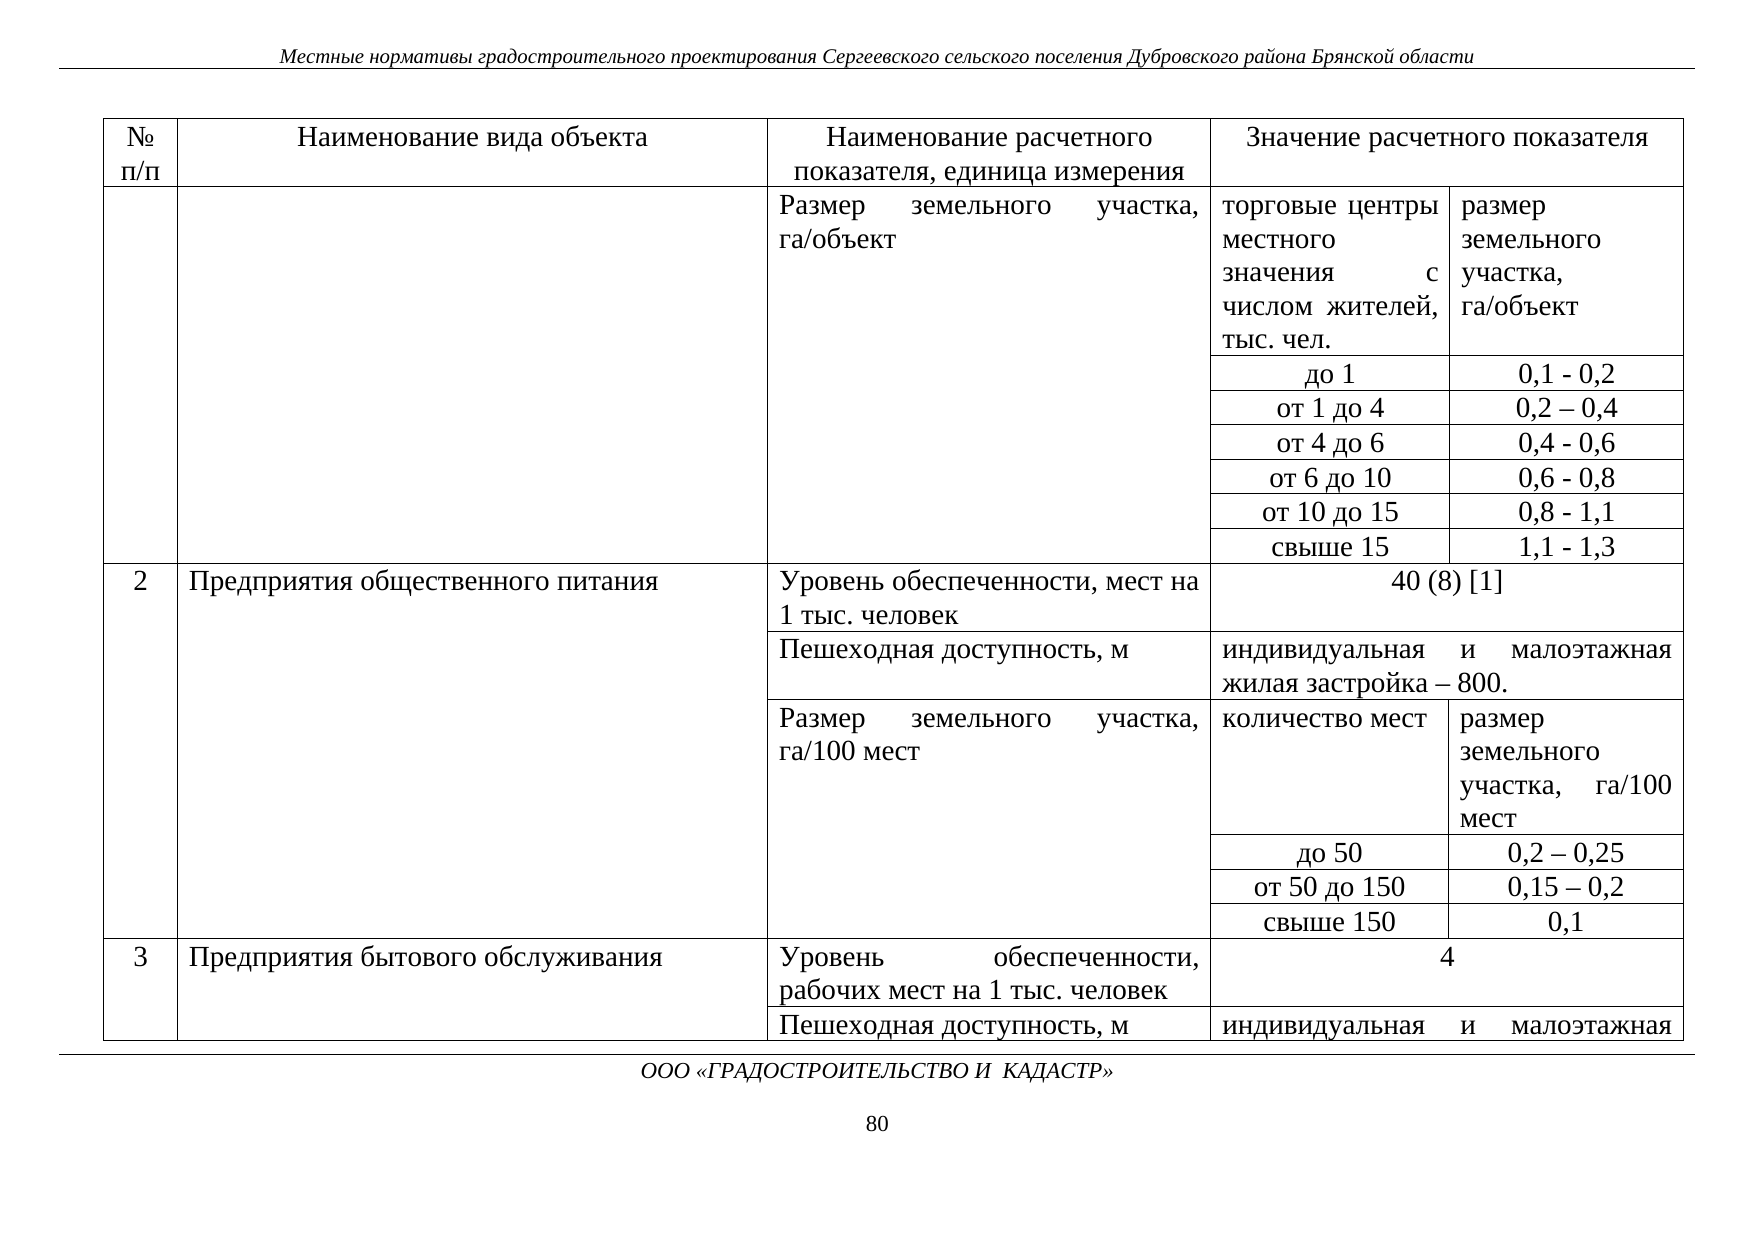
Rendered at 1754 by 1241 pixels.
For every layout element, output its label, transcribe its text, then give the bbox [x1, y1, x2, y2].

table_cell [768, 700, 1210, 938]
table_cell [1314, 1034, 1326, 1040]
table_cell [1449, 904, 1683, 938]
table_cell 0,2 – 0,4 [1450, 391, 1683, 424]
table_cell свыше 15 [1211, 529, 1449, 562]
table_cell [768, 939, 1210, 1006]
table_cell торговые центры местного значения с числом жителей, тыс. чел. [1211, 187, 1449, 355]
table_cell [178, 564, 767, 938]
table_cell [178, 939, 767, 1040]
table_cell до 1 [1211, 356, 1449, 389]
table_header № п/п [104, 119, 177, 186]
table_header Значение расчетного показателя [1211, 119, 1683, 186]
table_cell 0,8 - 1,1 [1450, 494, 1683, 528]
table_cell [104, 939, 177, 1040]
table_header Наименование расчетного показателя, единица измерения [768, 119, 1210, 186]
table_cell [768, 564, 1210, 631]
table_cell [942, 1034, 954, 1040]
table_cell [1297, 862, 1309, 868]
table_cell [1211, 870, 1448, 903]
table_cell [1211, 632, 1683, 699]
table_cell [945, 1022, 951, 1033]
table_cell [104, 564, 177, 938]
table_cell 0,4 - 0,6 [1450, 425, 1683, 459]
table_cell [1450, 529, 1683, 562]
table_cell Размер земельного участка, га/объект [768, 187, 1210, 562]
table_cell размер земельного участка, га/объект [1450, 187, 1683, 355]
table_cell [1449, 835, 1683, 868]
table_cell от 4 до 6 [1211, 425, 1449, 459]
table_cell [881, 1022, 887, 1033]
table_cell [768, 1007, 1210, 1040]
table_cell от 10 до 15 [1211, 494, 1449, 528]
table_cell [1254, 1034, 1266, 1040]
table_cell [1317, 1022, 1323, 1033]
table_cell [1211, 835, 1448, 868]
table_cell 0,6 - 0,8 [1450, 460, 1683, 493]
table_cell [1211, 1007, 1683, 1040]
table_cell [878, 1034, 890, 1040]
table_cell от 6 до 10 [1211, 460, 1449, 493]
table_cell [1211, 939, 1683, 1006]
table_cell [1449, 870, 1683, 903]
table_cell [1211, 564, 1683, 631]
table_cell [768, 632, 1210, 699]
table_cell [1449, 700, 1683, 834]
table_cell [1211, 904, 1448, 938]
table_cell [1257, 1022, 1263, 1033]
table_cell 0,1 - 0,2 [1450, 356, 1683, 389]
table_header Наименование вида объекта [178, 119, 767, 186]
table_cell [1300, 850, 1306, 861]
table_cell от 1 до 4 [1211, 391, 1449, 424]
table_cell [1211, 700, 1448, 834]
